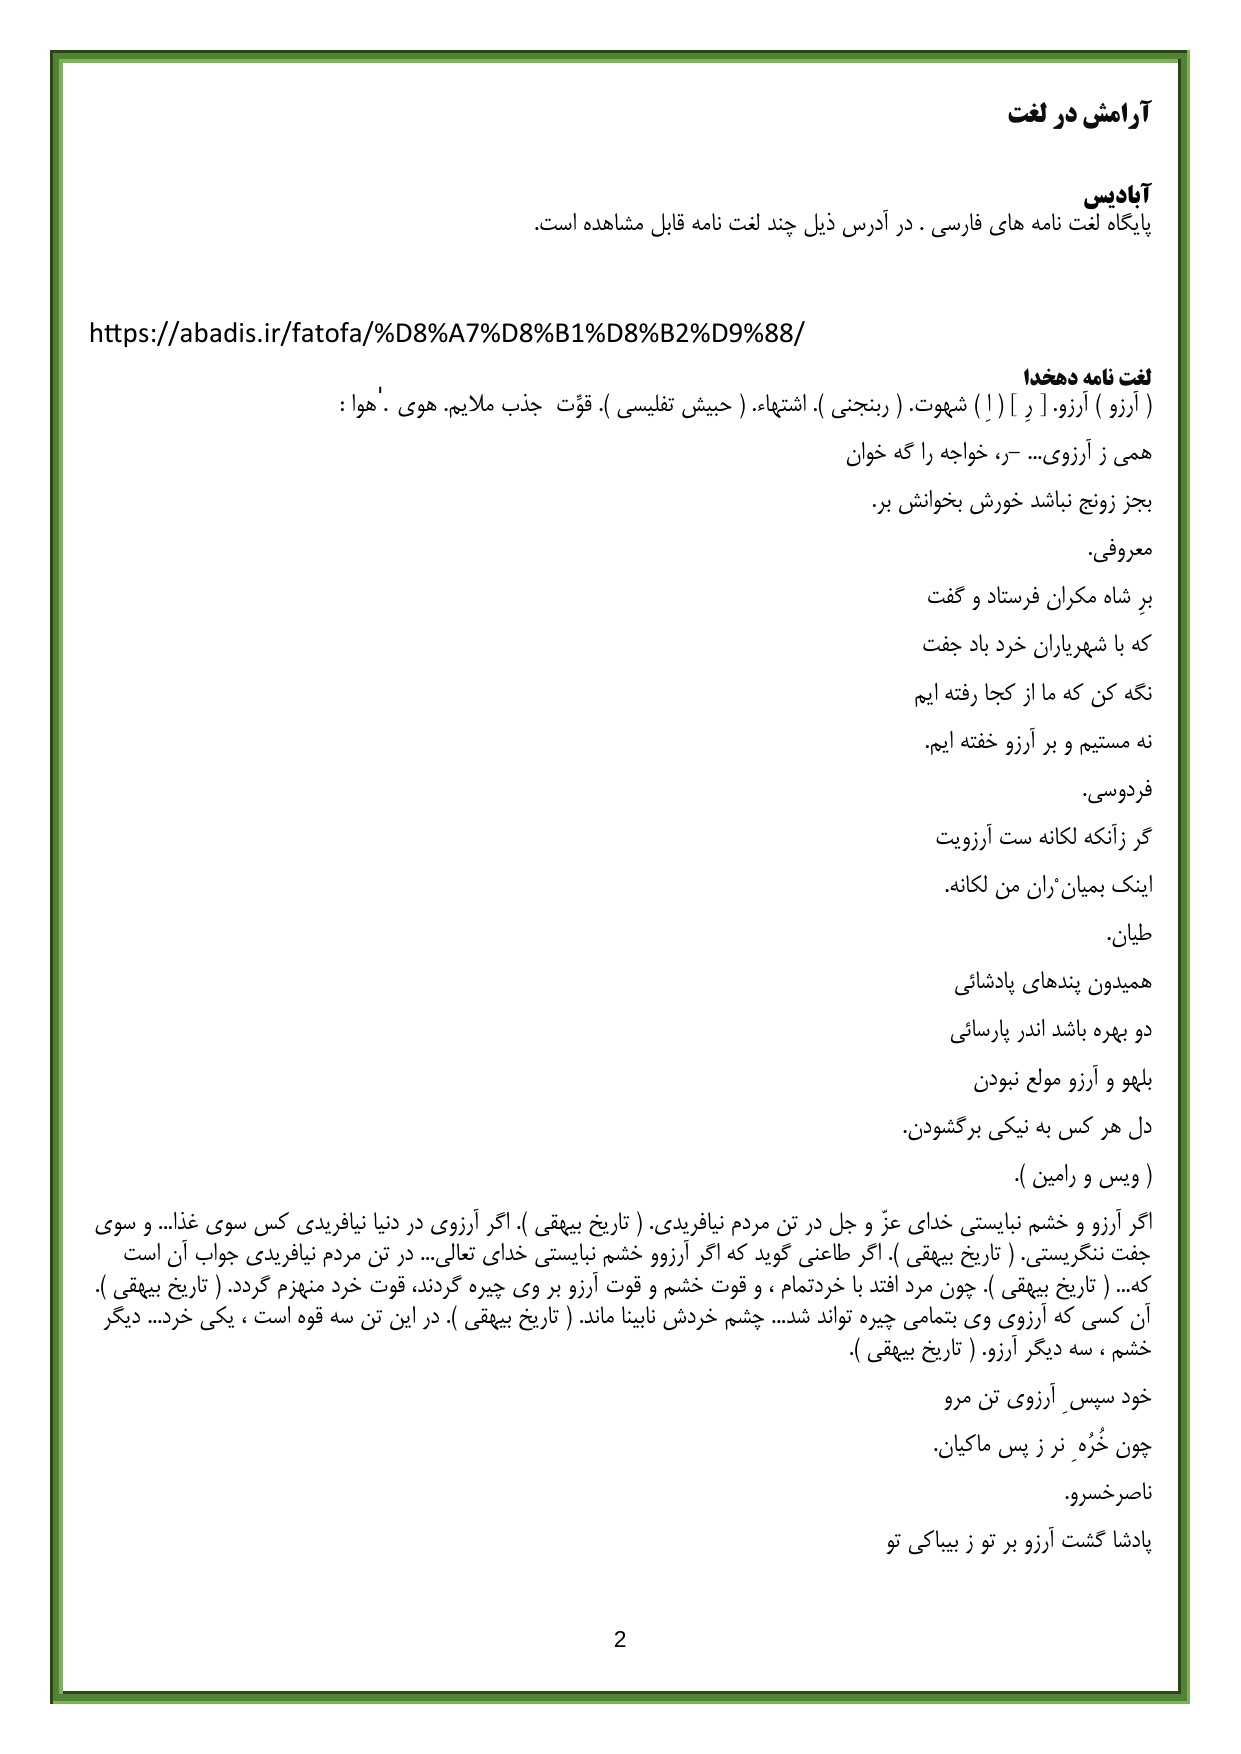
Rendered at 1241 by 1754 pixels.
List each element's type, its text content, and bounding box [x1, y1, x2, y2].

text بجز زونج نباشد خورش بخوانش بر. [89, 488, 1152, 517]
text اگر آرزو و خشم نبایستی خدای عزّ و جل در تن مردم نیافریدی. ( تاریخ بیهقی ). اگر آرزوی در دنیا نیافریدی کس سوی غذا... و سوی جفت ننگریستی. ( تاریخ بیهقی ). اگر طاعنی گوید که اگر آرزوو خشم نبایستی خدای تعالی... در تن مردم نیافریدی جواب آن است که... ( تاریخ بیهقی ). چون مرد افتد با خردتمام ، و قوت خشم و قوت آرزو بر وی چیره گردند، قوت خرد منهزم گردد. ( تاریخ بیهقی ). آن کسی که آرزوی وی بتمامی چیره تواند شد... چشم خردش نابینا ماند. ( تاریخ بیهقی ). در این تن سه قوه است ، یکی خرد... دیگر خشم ، سه دیگر آرزو. ( تاریخ بیهقی ). [89, 1210, 1152, 1365]
subtitle آبادیس [89, 186, 1152, 211]
text ( ویس و رامین ). [89, 1162, 1152, 1191]
text نه مستیم و بر آرزو خفته ایم. [89, 729, 1152, 758]
text چون خُرُه ِ نر ز پس ماکیان. [89, 1432, 1152, 1461]
text که با شهریاران خرد باد جفت [89, 632, 1152, 662]
text همی ز آرزوی... -ر، خواجه را گه خوان [89, 440, 1152, 469]
text همیدون پندهای پادشائی [89, 969, 1152, 998]
text خود سپس ِ آرزوی تن مرو [89, 1384, 1152, 1413]
text ناصرخسرو. [89, 1480, 1152, 1509]
text پادشا گشت آرزو بر تو ز بیباکی تو [89, 1528, 1152, 1557]
text ( آرزو ) آرزو. [ رِ ] ( اِ ) شهوت. ( ربنجنی ). اشتهاء. ( حبیش تفلیسی ). قوّت ِ جذب ملایم. هوی ̍. هوا : [89, 392, 1152, 421]
text گر زآنکه لکانه ست آرزویت [89, 825, 1152, 854]
text پایگاه لغت نامه های فارسی . در آدرس ذیل چند لغت نامه قابل مشاهده است. [89, 211, 1152, 240]
text معروفی. [89, 536, 1152, 565]
subtitle آرامش در لغت [89, 103, 1152, 131]
text بلهو و آرزو مولع نبودن [89, 1066, 1152, 1095]
text https://abadis.ir/fatofa/%D8%A7%D8%B1%D8%B2%D9%88/ [89, 314, 1152, 349]
text دو بهره باشد اندر پارسائی [89, 1017, 1152, 1047]
subtitle لغت نامه دهخدا [89, 369, 1152, 392]
text برِ شاه مکران فرستاد و گفت [89, 584, 1152, 613]
text دل هر کس به نیکی برگشودن. [89, 1114, 1152, 1143]
text طیان. [89, 921, 1152, 950]
text اینک بمیان ْران من لکانه. [89, 873, 1152, 902]
text فردوسی. [89, 777, 1152, 806]
text نگه کن که ما از کجا رفته ایم [89, 681, 1152, 710]
